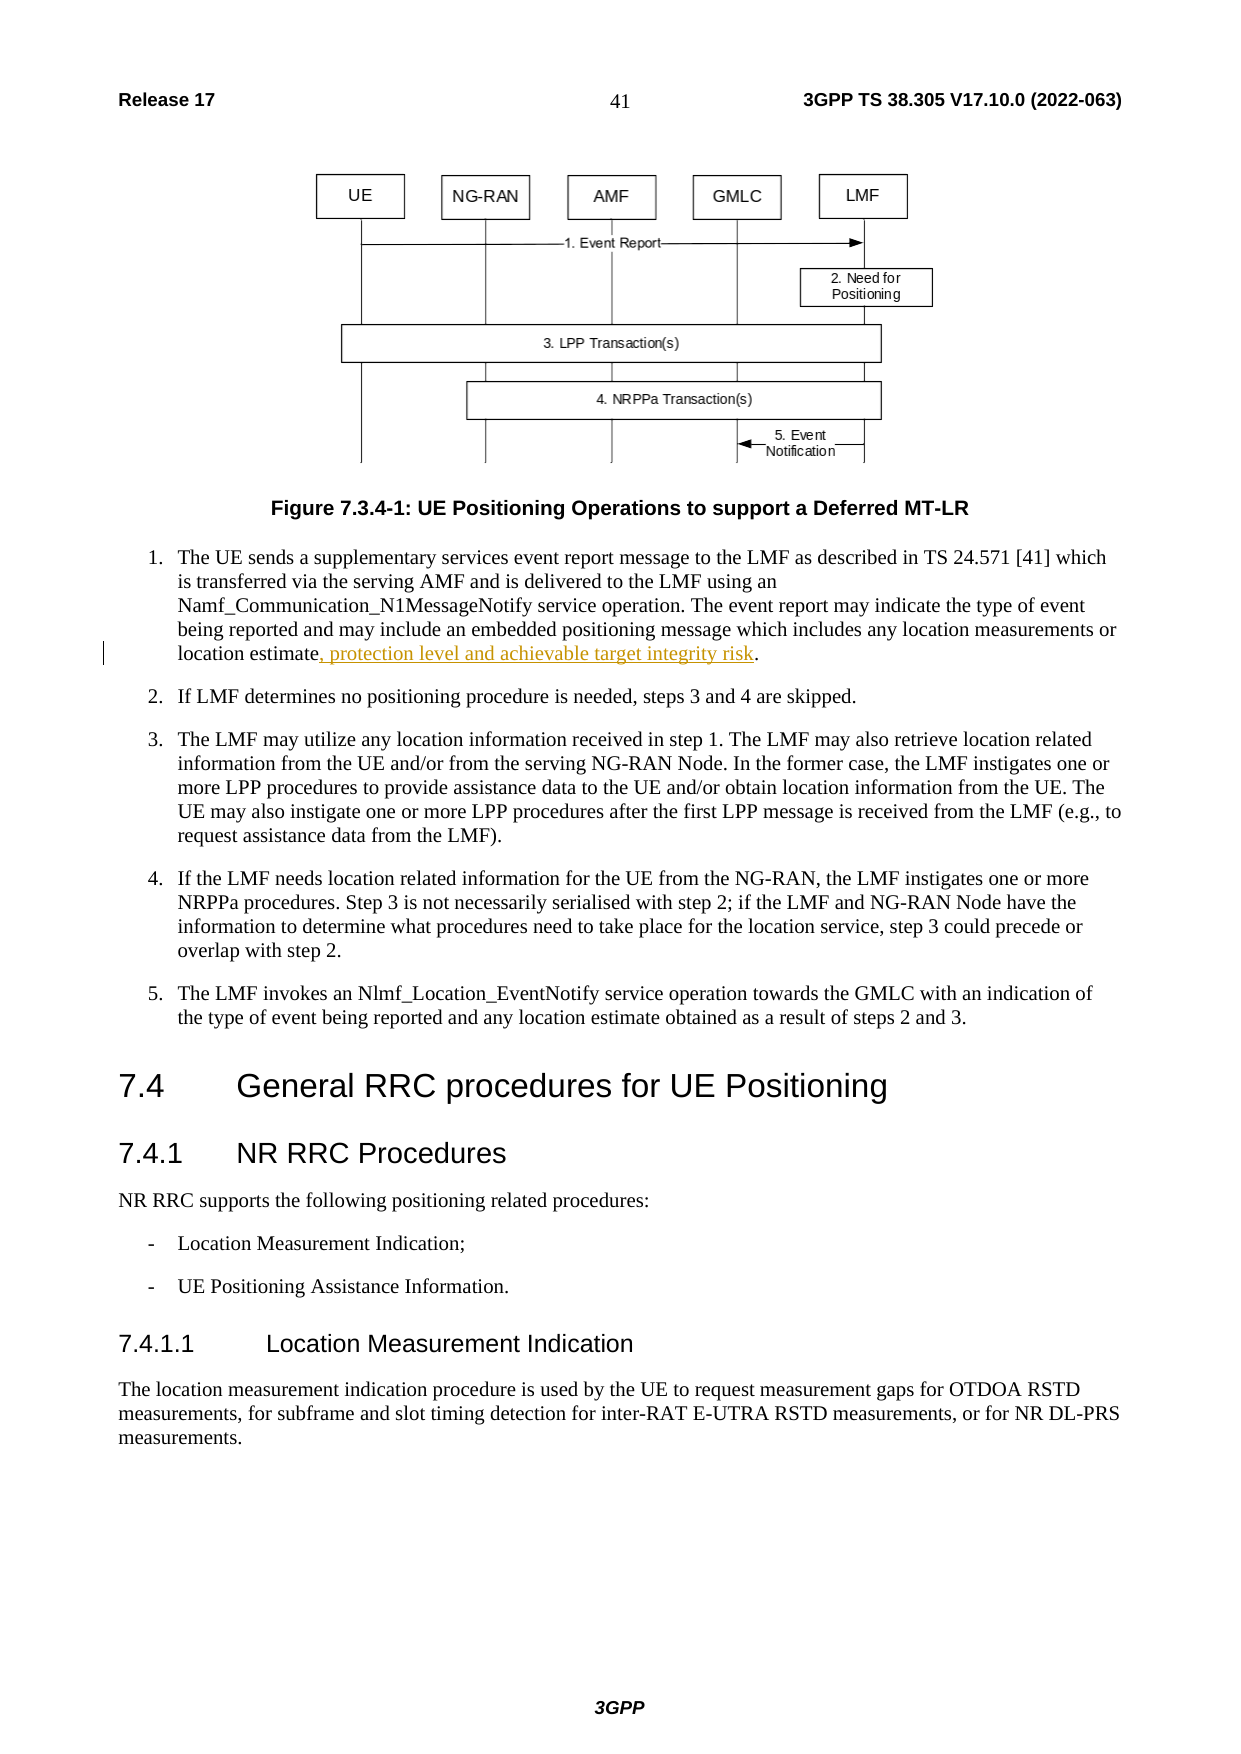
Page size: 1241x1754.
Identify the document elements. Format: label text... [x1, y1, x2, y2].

subtitle 7.4 General RRC procedures for UE Positioning [118, 1066, 1122, 1105]
text 3. The LMF may utilize any location information received in step 1. The LMF may also retrieve location related information from the UE and/or from the serving NG-RAN Node. In the former case, the LMF instigates one or more LPP procedures to provide assistance data to the UE and/or obtain location information from the UE. The UE may also instigate one or more LPP procedures after the first LPP message is received from the LMF (e.g., to request assistance data from the LMF). [148, 727, 1122, 847]
text 2. If LMF determines no positioning procedure is needed, steps 3 and 4 are skipped. [148, 684, 1122, 708]
text Figure 7.3.4-1: UE Positioning Operations to support a Deferred MT-LR [118, 496, 1122, 520]
text NR RRC supports the following positioning related procedures: [118, 1188, 1122, 1212]
text 1. The UE sends a supplementary services event report message to the LMF as described in TS 24.571 [41] which is transferred via the serving AMF and is delivered to the LMF using an Namf_Communication_N1MessageNotify service operation. The event report may indicate the type of event being reported and may include an embedded positioning message which includes any location measurements or location estimate. [148, 545, 1122, 665]
text - UE Positioning Assistance Information. [148, 1274, 1122, 1298]
text The location measurement indication procedure is used by the UE to request measurement gaps for OTDOA RSTD measurements, for subframe and slot timing detection for inter-RAT E-UTRA RSTD measurements, or for NR DL-PRS measurements. [118, 1377, 1122, 1449]
text 5. The LMF invokes an Nlmf_Location_EventNotify service operation towards the GMLC with an indication of the type of event being reported and any location estimate obtained as a result of steps 2 and 3. [148, 981, 1122, 1029]
text 4. If the LMF needs location related information for the UE from the NG-RAN, the LMF instigates one or more NRPPa procedures. Step 3 is not necessarily serialised with step 2; if the LMF and NG-RAN Node have the information to determine what procedures need to take place for the location service, step 3 could precede or overlap with step 2. [148, 866, 1122, 962]
subtitle 7.4.1.1 Location Measurement Indication [118, 1329, 1122, 1358]
subtitle 7.4.1 NR RRC Procedures [118, 1136, 1122, 1170]
text - Location Measurement Indication; [148, 1231, 1122, 1255]
